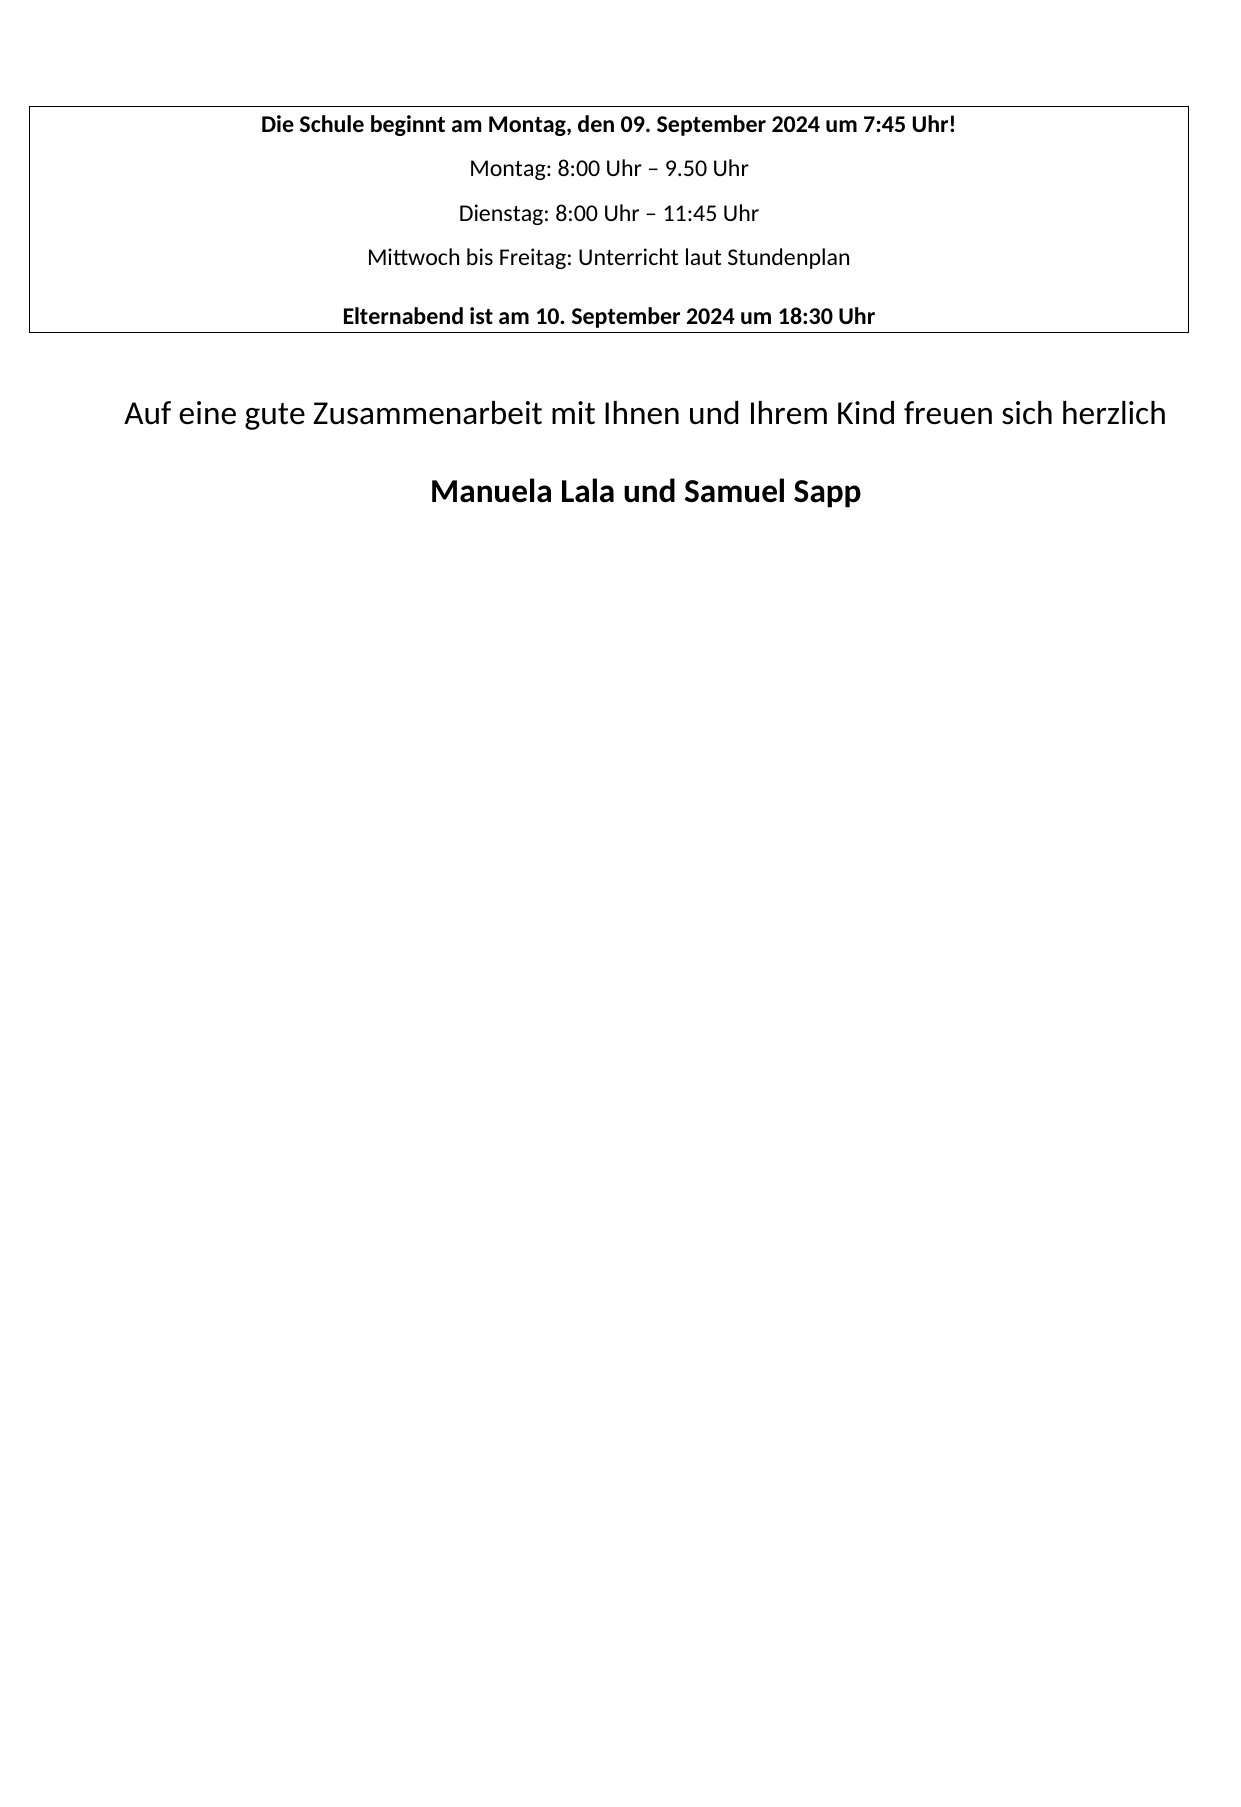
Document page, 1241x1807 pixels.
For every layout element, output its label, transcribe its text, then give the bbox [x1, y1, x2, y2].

text Auf eine gute Zusammenarbeit mit Ihnen und Ihrem Kind freuen sich herzlich [112, 392, 1180, 469]
text Montag: 8:00 Uhr – 9.50 Uhr [38, 153, 1180, 183]
text Dienstag: 8:00 Uhr – 11:45 Uhr [38, 198, 1180, 227]
text Manuela Lala und Samuel Sapp [112, 469, 1180, 510]
text Elternabend ist am 10. September 2024 um 18:30 Uhr [30, 298, 1188, 332]
text Mittwoch bis Freitag: Unterricht laut Stundenplan [38, 242, 1180, 272]
text Die Schule beginnt am Montag, den 09. September 2024 um 7:45 Uhr! [30, 107, 1188, 138]
